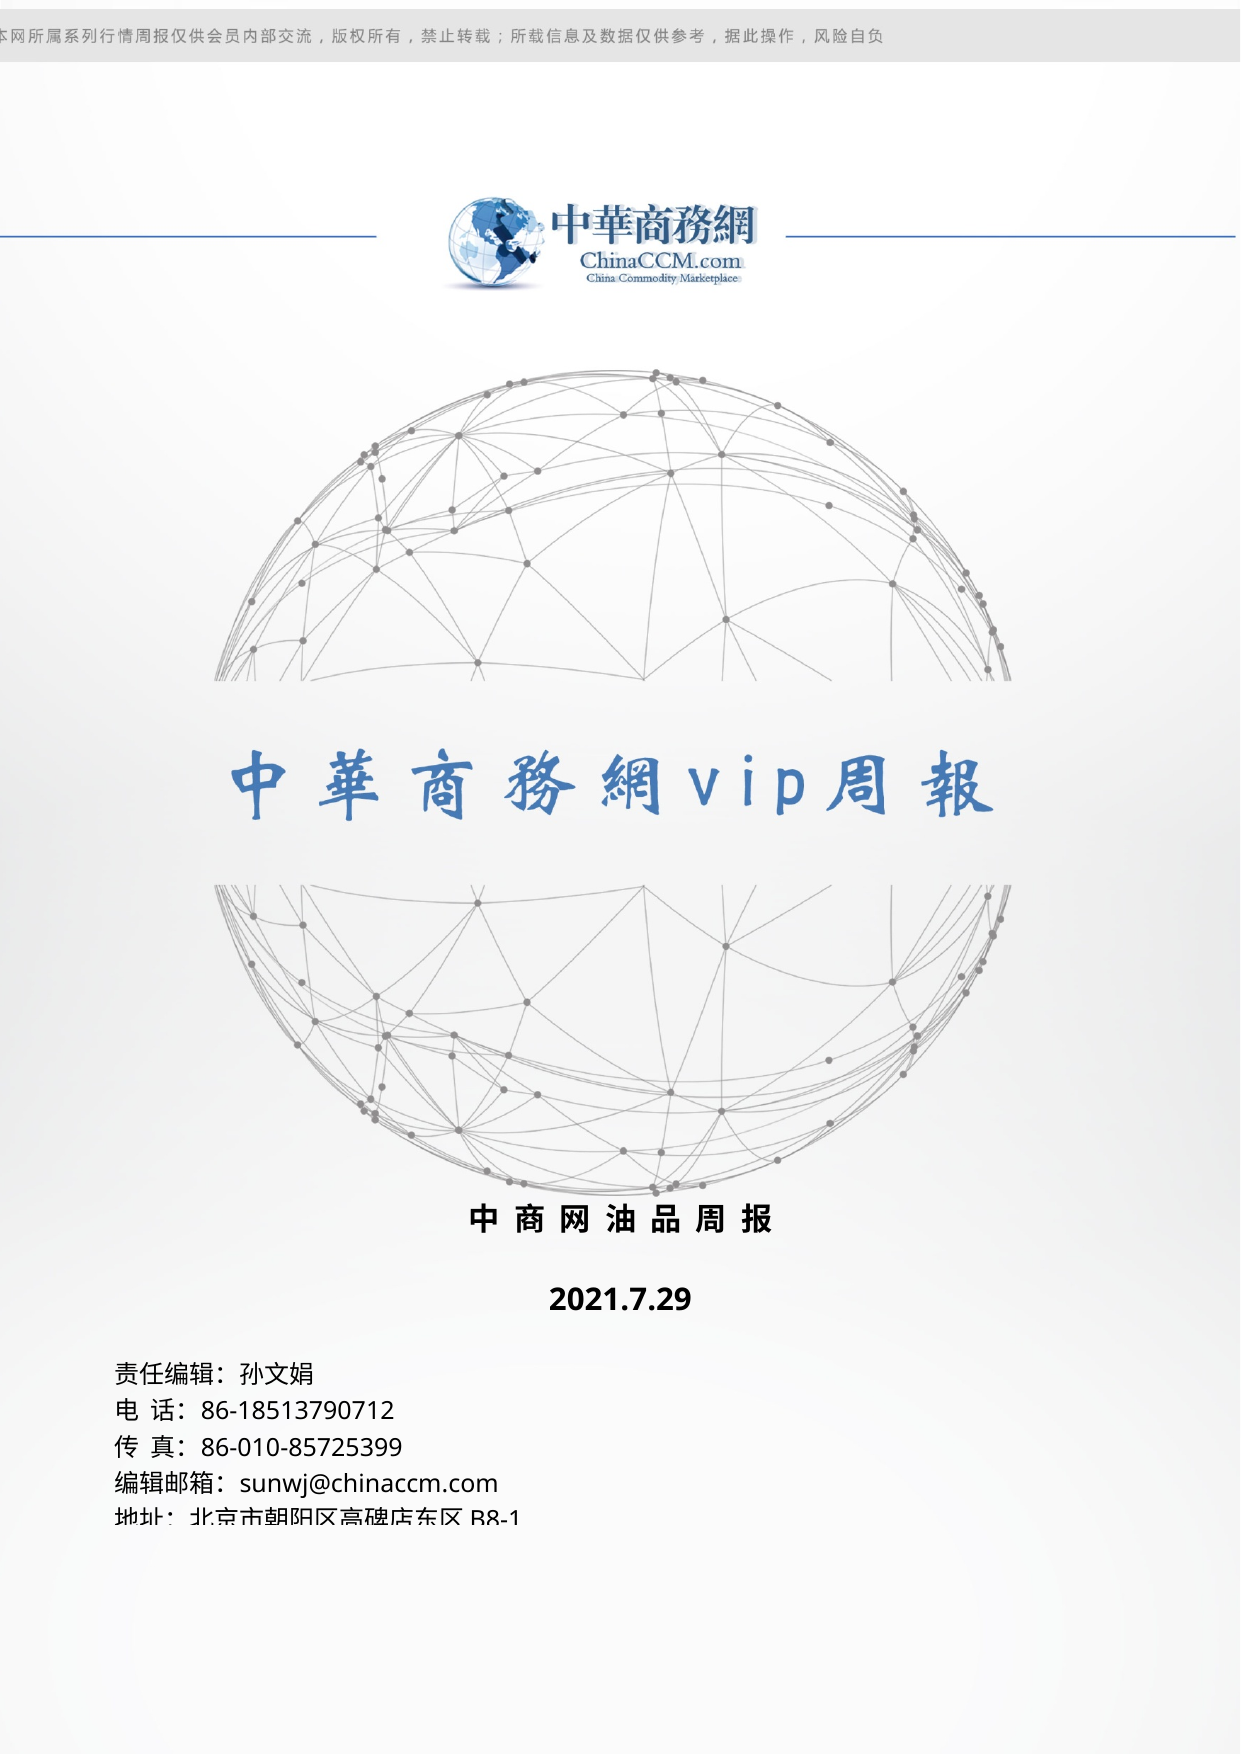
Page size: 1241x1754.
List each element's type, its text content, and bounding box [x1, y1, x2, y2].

picture [0, 0, 1241, 1754]
text 2021.7.29 [118, 1266, 1122, 1331]
